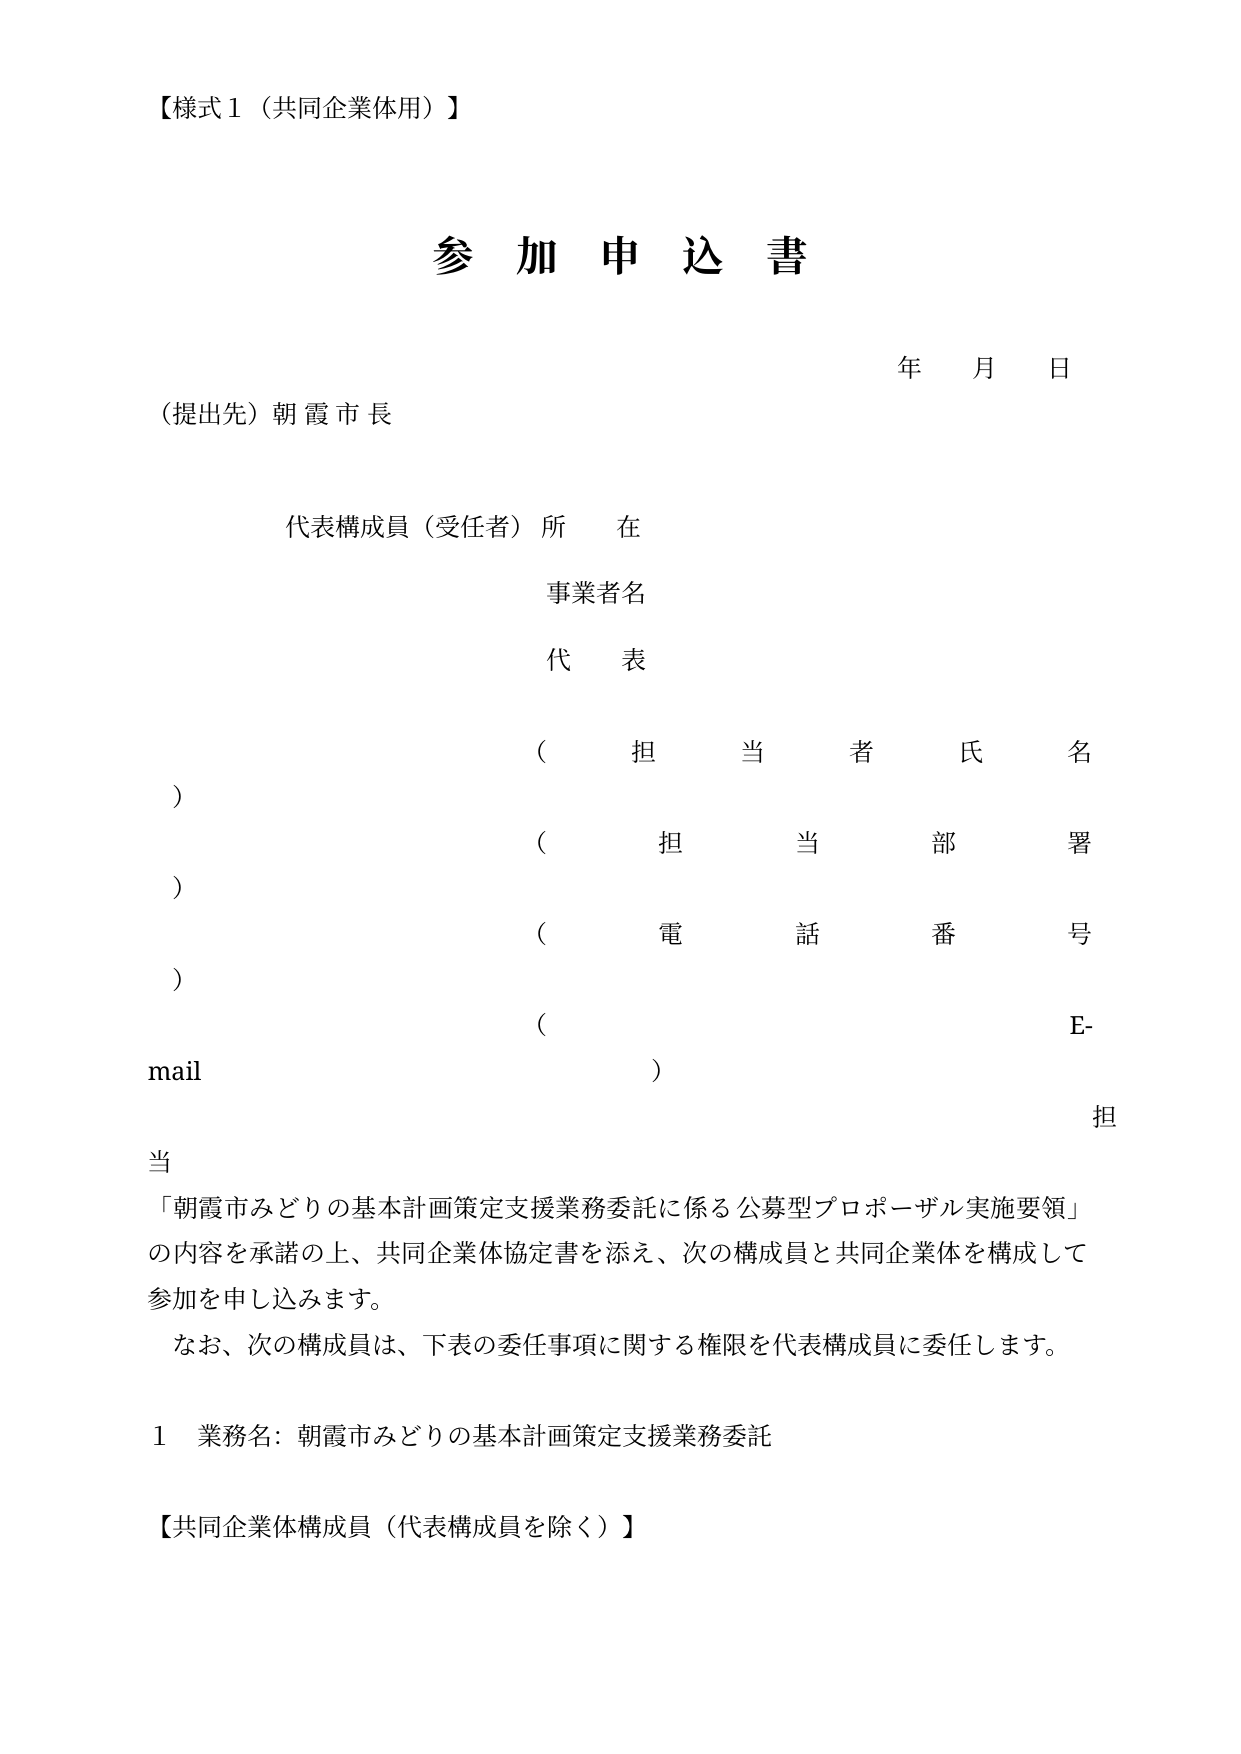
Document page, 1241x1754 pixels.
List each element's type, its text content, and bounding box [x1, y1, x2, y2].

text 代表構成員（受任者） 所 在 [148, 502, 1092, 548]
text 参 加 申 込 書 [148, 207, 1092, 299]
text 事業者名 [148, 569, 1092, 615]
text 代 表 [148, 636, 1092, 682]
text （電話番号 ） [148, 910, 1092, 1001]
text （E-mail ） [148, 1001, 1092, 1092]
text （担当部署 ） [148, 819, 1092, 910]
text なお、次の構成員は、下表の委任事項に関する権限を代表構成員に委任します。 [148, 1321, 1092, 1366]
text （担当者氏名 ） [148, 727, 1092, 819]
text 「朝霞市みどりの基本計画策定支援業務委託に係る公募型プロポーザル実施要領」の内容を承諾の上、共同企業体協定書を添え、次の構成員と共同企業体を構成して参加を申し込みます。 [148, 1184, 1092, 1321]
text 担当 [148, 1092, 1092, 1184]
text １ 業務名：朝霞市みどりの基本計画策定支援業務委託 [148, 1412, 1092, 1457]
text （提出先）朝 霞 市 長 [148, 390, 1092, 436]
text 年 月 日 [148, 344, 1092, 390]
text 【共同企業体構成員（代表構成員を除く）】 [148, 1503, 1092, 1549]
